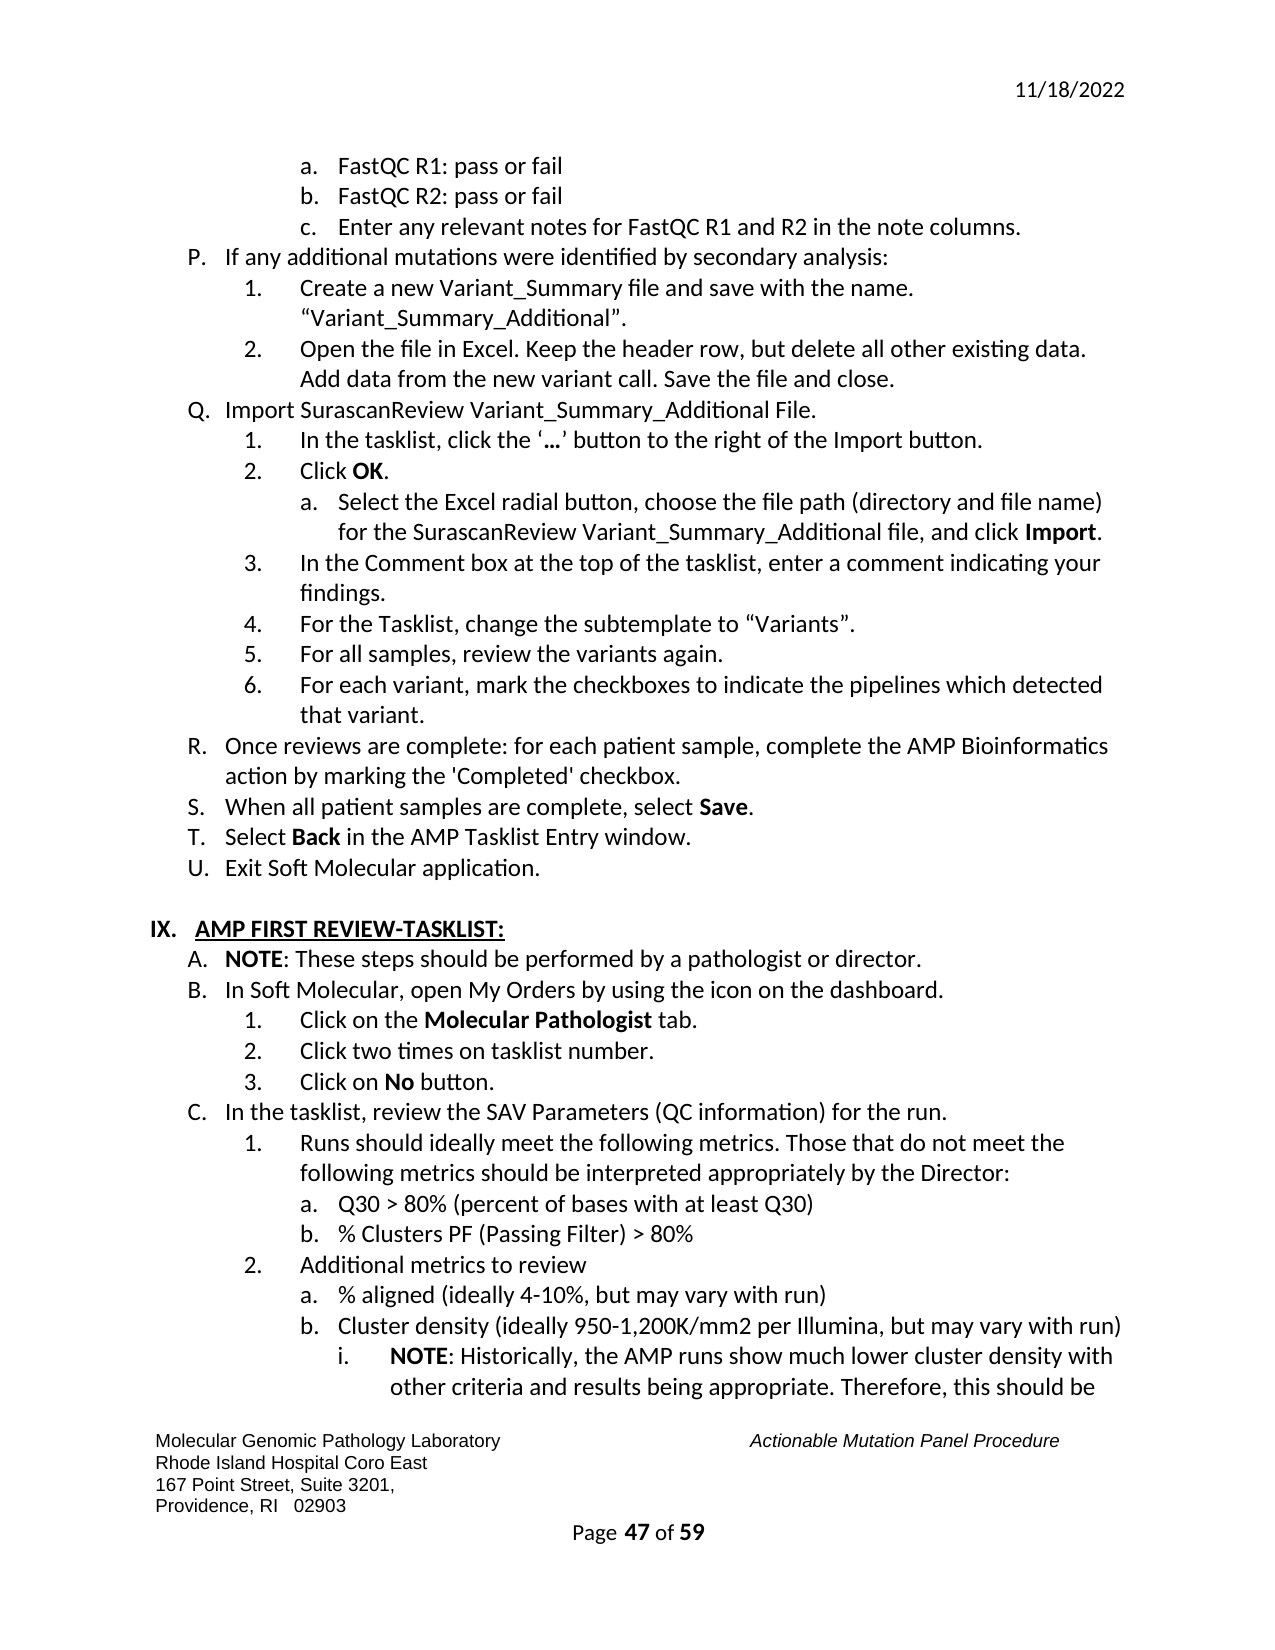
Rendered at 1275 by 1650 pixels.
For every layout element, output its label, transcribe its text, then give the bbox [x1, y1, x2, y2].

list FastQC R2: pass or fail [300, 181, 1125, 211]
list In the tasklist, click the ‘…’ button to the right of the Import button. [262, 425, 1125, 455]
list Click two times on tasklist number. [262, 1035, 1125, 1066]
list Click on No button. [262, 1066, 1125, 1096]
list Click on the Molecular Pathologist tab. [262, 1004, 1125, 1035]
list Import SurascanReview Variant_Summary_Additional File. [187, 394, 1125, 425]
list In the tasklist, review the SAV Parameters (QC information) for the run. [187, 1096, 1125, 1127]
list Create a new Variant_Summary file and save with the name. “Variant_Summary_Additional”. [262, 272, 1125, 333]
list In the Comment box at the top of the tasklist, enter a comment indicating your findings. [262, 547, 1125, 608]
list AMP FIRST REVIEW-TASKLIST: [150, 913, 1125, 943]
list Click OK. [262, 455, 1125, 486]
list Open the file in Excel. Keep the header row, but delete all other existing data. Add data from the new variant call. Save the file and close. [262, 333, 1125, 394]
list % Clusters PF (Passing Filter) > 80% [300, 1218, 1125, 1249]
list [337, 1340, 1125, 1401]
list For the Tasklist, change the subtemplate to “Variants”. [262, 608, 1125, 638]
list Select the Excel radial button, choose the file path (directory and file name) for the SurascanReview Variant_Summary_Additional file, and click Import. [300, 486, 1125, 547]
list Runs should ideally meet the following metrics. Those that do not meet the following metrics should be interpreted appropriately by the Director: [262, 1127, 1125, 1188]
list Exit Soft Molecular application. [187, 852, 1125, 882]
list When all patient samples are complete, select Save. [187, 791, 1125, 821]
list In Soft Molecular, open My Orders by using the icon on the dashboard. [187, 974, 1125, 1004]
list Additional metrics to review [262, 1249, 1125, 1279]
list Q30 > 80% (percent of bases with at least Q30) [300, 1188, 1125, 1218]
list If any additional mutations were identified by secondary analysis: [187, 242, 1125, 272]
list For each variant, mark the checkboxes to indicate the pipelines which detected that variant. [262, 669, 1125, 730]
list FastQC R1: pass or fail [300, 150, 1125, 181]
list Select Back in the AMP Tasklist Entry window. [187, 821, 1125, 852]
list Enter any relevant notes for FastQC R1 and R2 in the note columns. [300, 211, 1125, 242]
list Cluster density (ideally 950-1,200K/mm2 per Illumina, but may vary with run) [300, 1310, 1125, 1340]
list For all samples, review the variants again. [262, 638, 1125, 669]
list NOTE: These steps should be performed by a pathologist or director. [187, 943, 1125, 974]
list % aligned (ideally 4-10%, but may vary with run) [300, 1279, 1125, 1310]
list Once reviews are complete: for each patient sample, complete the AMP Bioinformatics action by marking the 'Completed' checkbox. [187, 730, 1125, 791]
